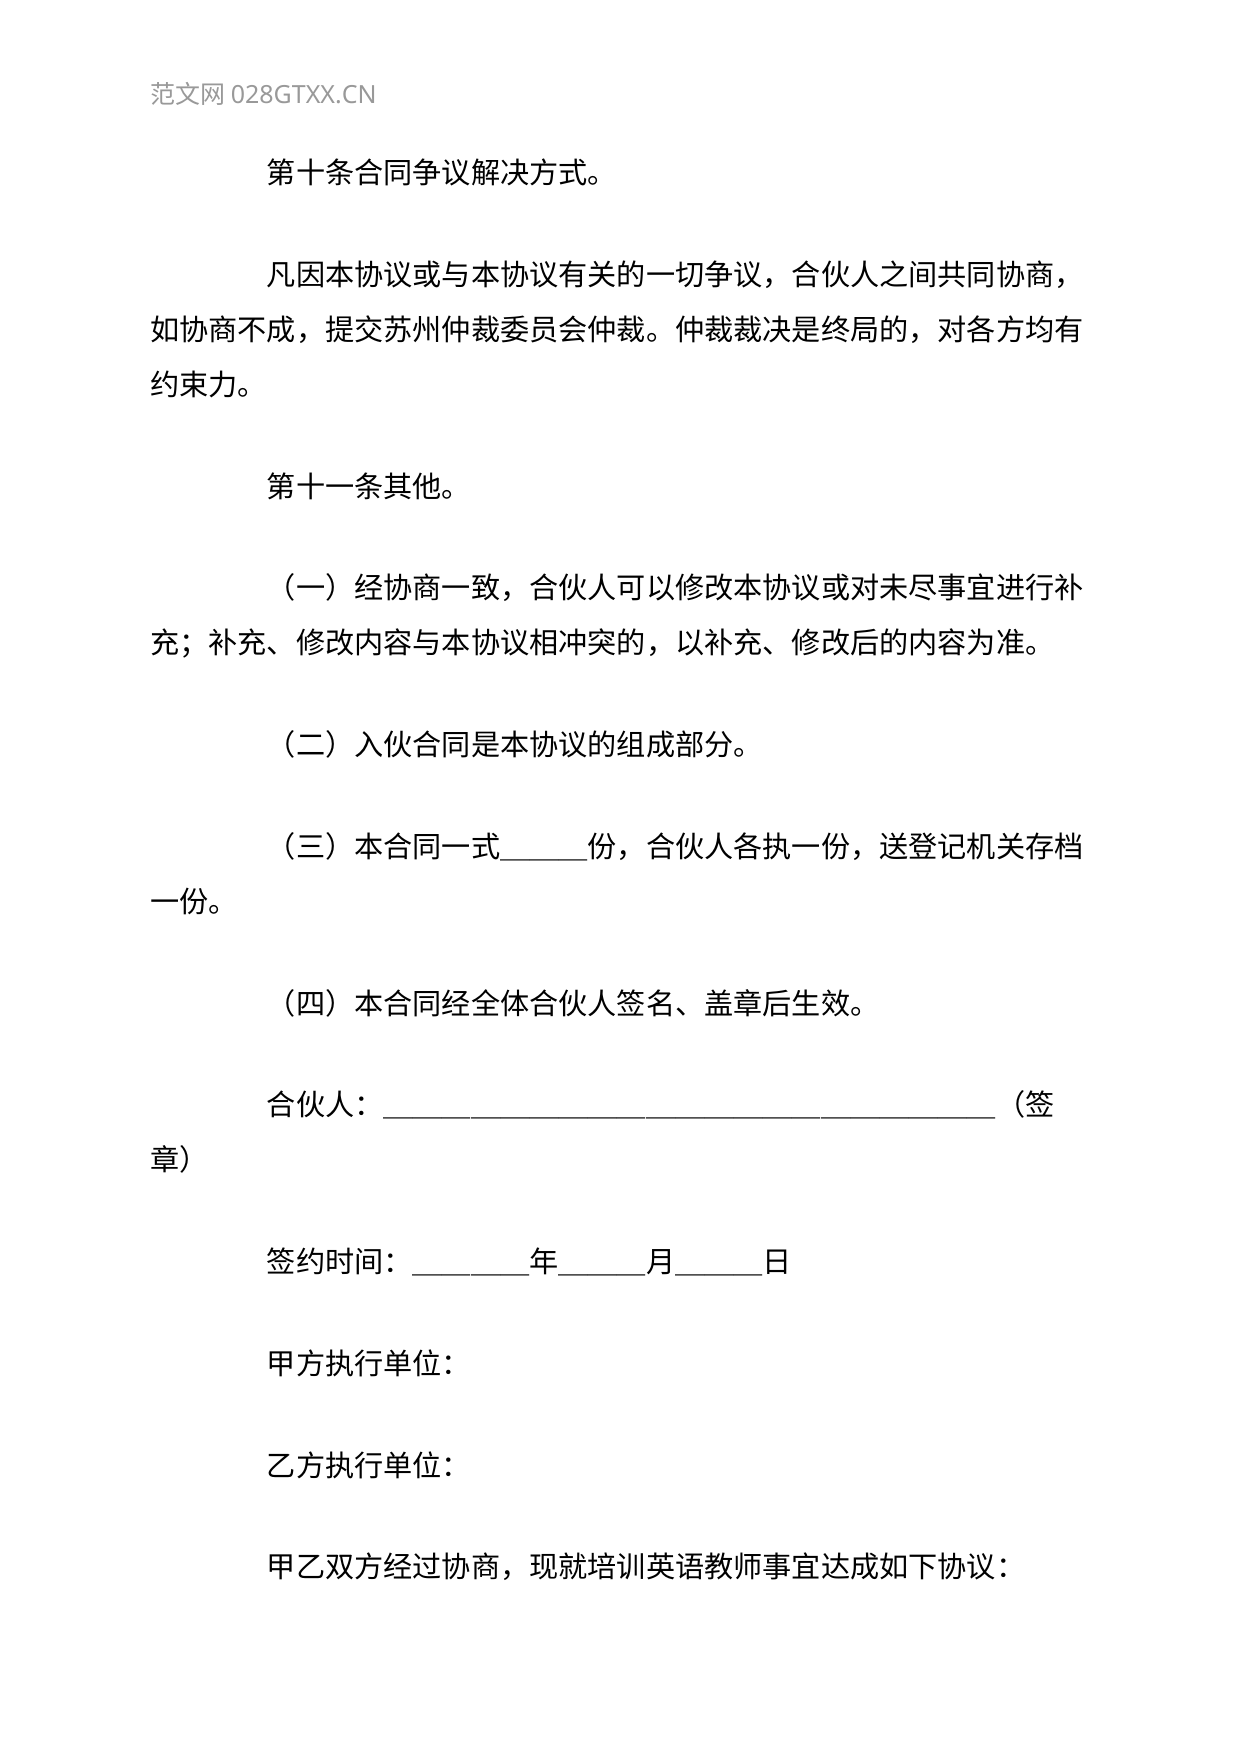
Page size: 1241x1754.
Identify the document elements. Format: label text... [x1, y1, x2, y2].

text （三）本合同一式＿＿＿份，合伙人各执一份，送登记机关存档一份。 [150, 823, 1090, 921]
text （二）入伙合同是本协议的组成部分。 [150, 722, 1090, 764]
text 甲方执行单位： [150, 1340, 1090, 1383]
text 乙方执行单位： [150, 1442, 1090, 1484]
text 合伙人：＿＿＿＿＿＿＿＿＿＿＿＿＿＿＿＿＿＿＿＿＿（签章） [150, 1082, 1090, 1179]
text 签约时间：＿＿＿＿年＿＿＿月＿＿＿日 [150, 1239, 1090, 1281]
text 凡因本协议或与本协议有关的一切争议，合伙人之间共同协商，如协商不成，提交苏州仲裁委员会仲裁。仲裁裁决是终局的，对各方均有约束力。 [150, 252, 1090, 404]
text 第十条合同争议解决方式。 [150, 150, 1090, 192]
text （四）本合同经全体合伙人签名、盖章后生效。 [150, 980, 1090, 1022]
text 第十一条其他。 [150, 463, 1090, 506]
text 甲乙双方经过协商，现就培训英语教师事宜达成如下协议： [150, 1544, 1090, 1586]
text （一）经协商一致，合伙人可以修改本协议或对未尽事宜进行补充；补充、修改内容与本协议相冲突的，以补充、修改后的内容为准。 [150, 565, 1090, 662]
